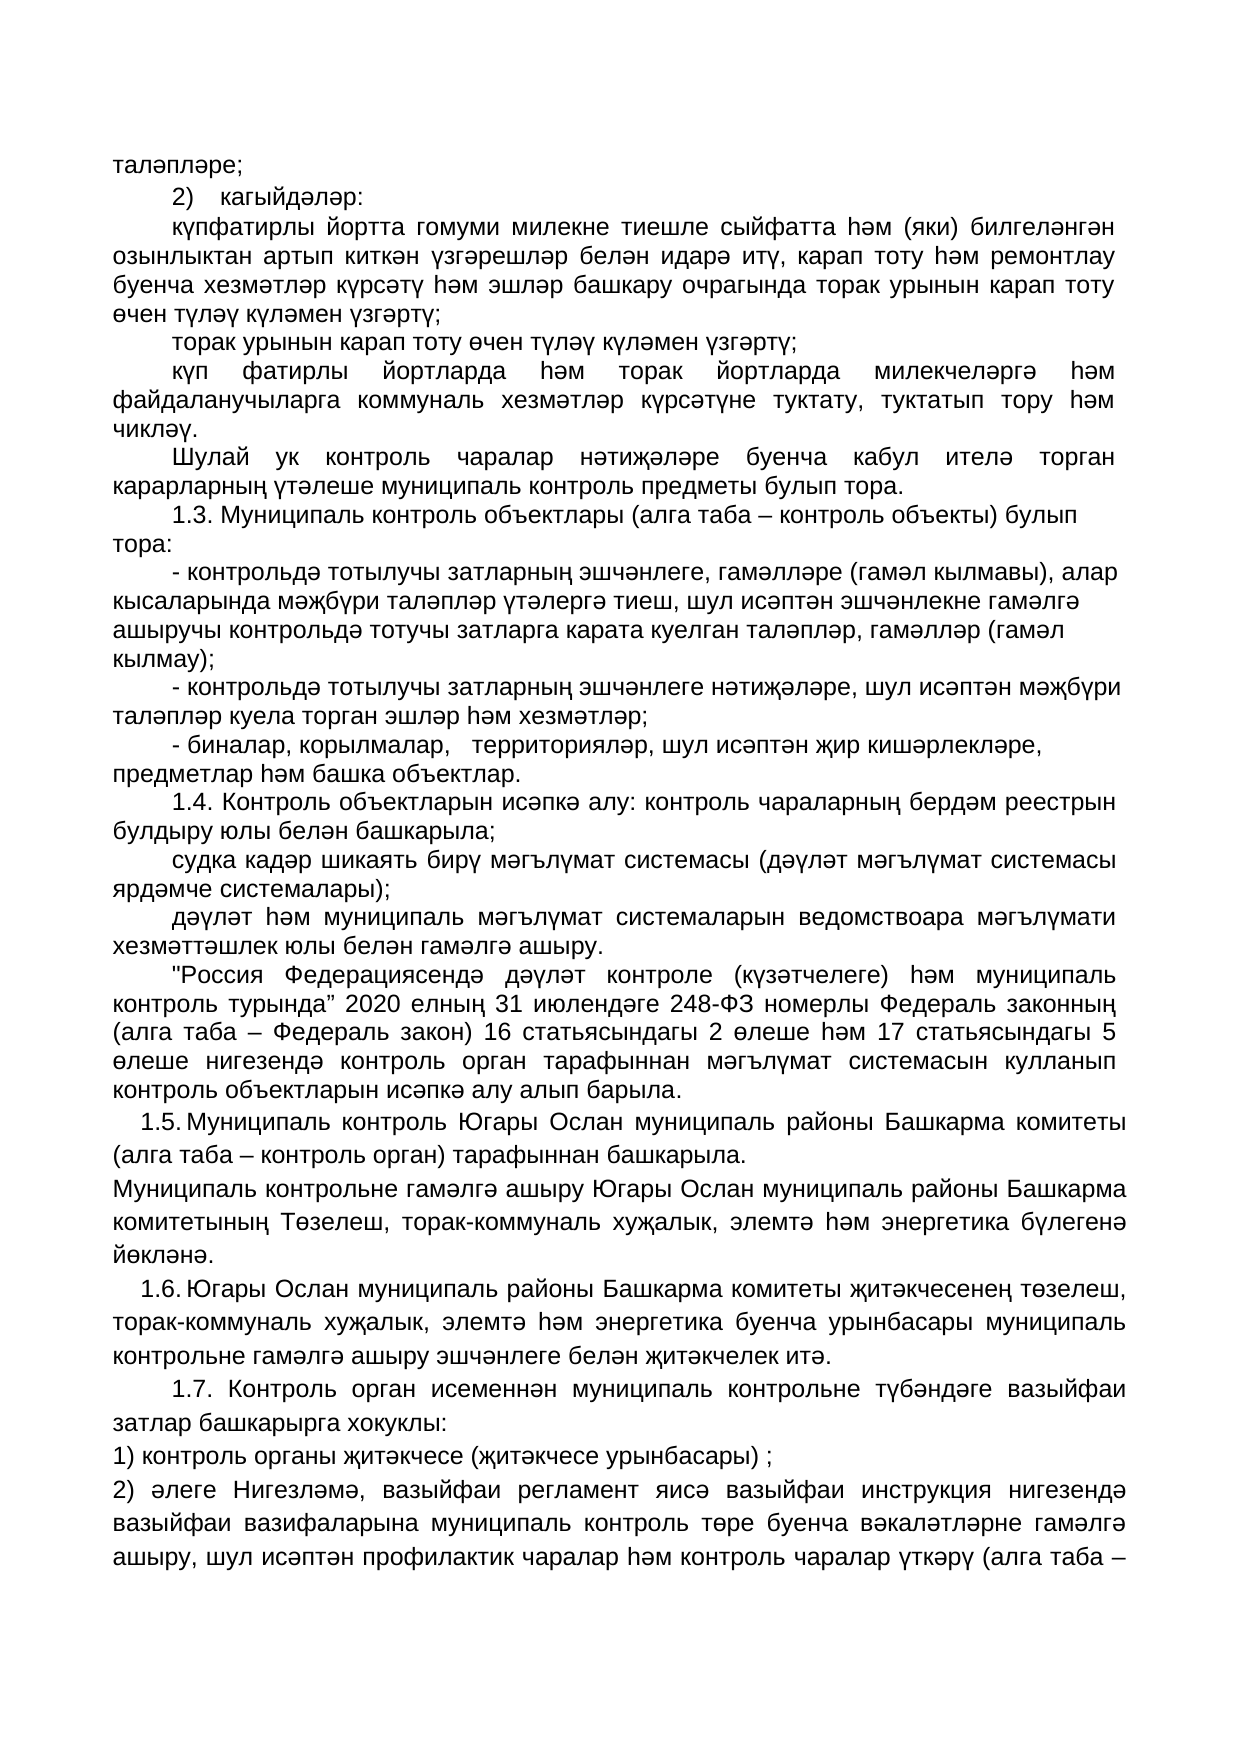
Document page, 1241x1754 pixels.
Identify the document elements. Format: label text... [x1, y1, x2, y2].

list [112, 150, 1128, 179]
text - контрольдә тотылучы затларның эшчәнлеге нәтиҗәләре, шул исәптән мәҗбүри таләпләр куела торган эшләр һәм хезмәтләр; [112, 672, 1128, 730]
list кагыйдәләр: [112, 179, 1128, 212]
text - биналар, корылмалар, территорияләр, шул исәптән җир кишәрлекләре, предметлар һәм башка объектлар. [112, 730, 1128, 787]
text торак урынын карап тоту өчен түләү күләмен үзгәртү; [112, 327, 1116, 356]
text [112, 1471, 1128, 1572]
text "Россия Федерациясендә дәүләт контроле (күзәтчелеге) һәм муниципаль контроль турында” 2020 елның 31 июлендәге 248-ФЗ номерлы Федераль законның (алга таба – Федераль закон) 16 статьясындагы 2 өлеше һәм 17 статьясындагы 5 өлеше нигезендә контроль орган тарафыннан мәгълүмат системасын кулланып контроль объектларын исәпкә алу алып барыла. [112, 960, 1117, 1103]
text дәүләт һәм муниципаль мәгълүмат системаларын ведомствоара мәгълүмати хезмәттәшлек юлы белән гамәлгә ашыру. [112, 902, 1117, 960]
text 1.5. Муниципаль контроль Югары Ослан муниципаль районы Башкарма комитеты (алга таба – контроль орган) тарафыннан башкарыла. [112, 1103, 1128, 1170]
text 1.7. Контроль орган исеменнән муниципаль контрольне түбәндәге вазыйфаи затлар башкарырга хокуклы: [112, 1371, 1128, 1438]
text 1.6. Югары Ослан муниципаль районы Башкарма комитеты җитәкчесенең төзелеш, торак-коммуналь хуҗалык, элемтә һәм энергетика буенча урынбасары муниципаль контрольне гамәлгә ашыру эшчәнлеге белән җитәкчелек итә. [112, 1271, 1128, 1371]
text күп фатирлы йортларда һәм торак йортларда милекчеләргә һәм файдаланучыларга коммуналь хезмәтләр күрсәтүне туктату, туктатып тору һәм чикләү. [112, 356, 1116, 442]
text судка кадәр шикаять бирү мәгълүмат системасы (дәүләт мәгълүмат системасы ярдәмче системалары); [112, 845, 1117, 902]
text Шулай ук контроль чаралар нәтиҗәләре буенча кабул ителә торган карарларның үтәлеше муниципаль контроль предметы булып тора. [112, 442, 1116, 500]
text күпфатирлы йортта гомуми милекне тиешле сыйфатта һәм (яки) билгеләнгән озынлыктан артып киткән үзгәрешләр белән идарә итү, карап тоту һәм ремонтлау буенча хезмәтләр күрсәтү һәм эшләр башкару очрагында торак урынын карап тоту өчен түләү күләмен үзгәртү; [112, 212, 1116, 327]
text 1.3. Муниципаль контроль объектлары (алга таба – контроль объекты) булып тора: [112, 500, 1128, 557]
text 1) контроль органы җитәкчесе (җитәкчесе урынбасары) ; [112, 1438, 1128, 1471]
text - контрольдә тотылучы затларның эшчәнлеге, гамәлләре (гамәл кылмавы), алар кысаларында мәҗбүри таләпләр үтәлергә тиеш, шул исәптән эшчәнлекне гамәлгә ашыручы контрольдә тотучы затларга карата куелган таләпләр, гамәлләр (гамәл кылмау); [112, 557, 1128, 672]
text Муниципаль контрольне гамәлгә ашыру Югары Ослан муниципаль районы Башкарма комитетының Төзелеш, торак-коммуналь хуҗалык, элемтә һәм энергетика бүлегенә йөкләнә. [112, 1170, 1128, 1271]
text 1.4. Контроль объектларын исәпкә алу: контроль чараларның бердәм реестрын булдыру юлы белән башкарыла; [112, 787, 1117, 845]
